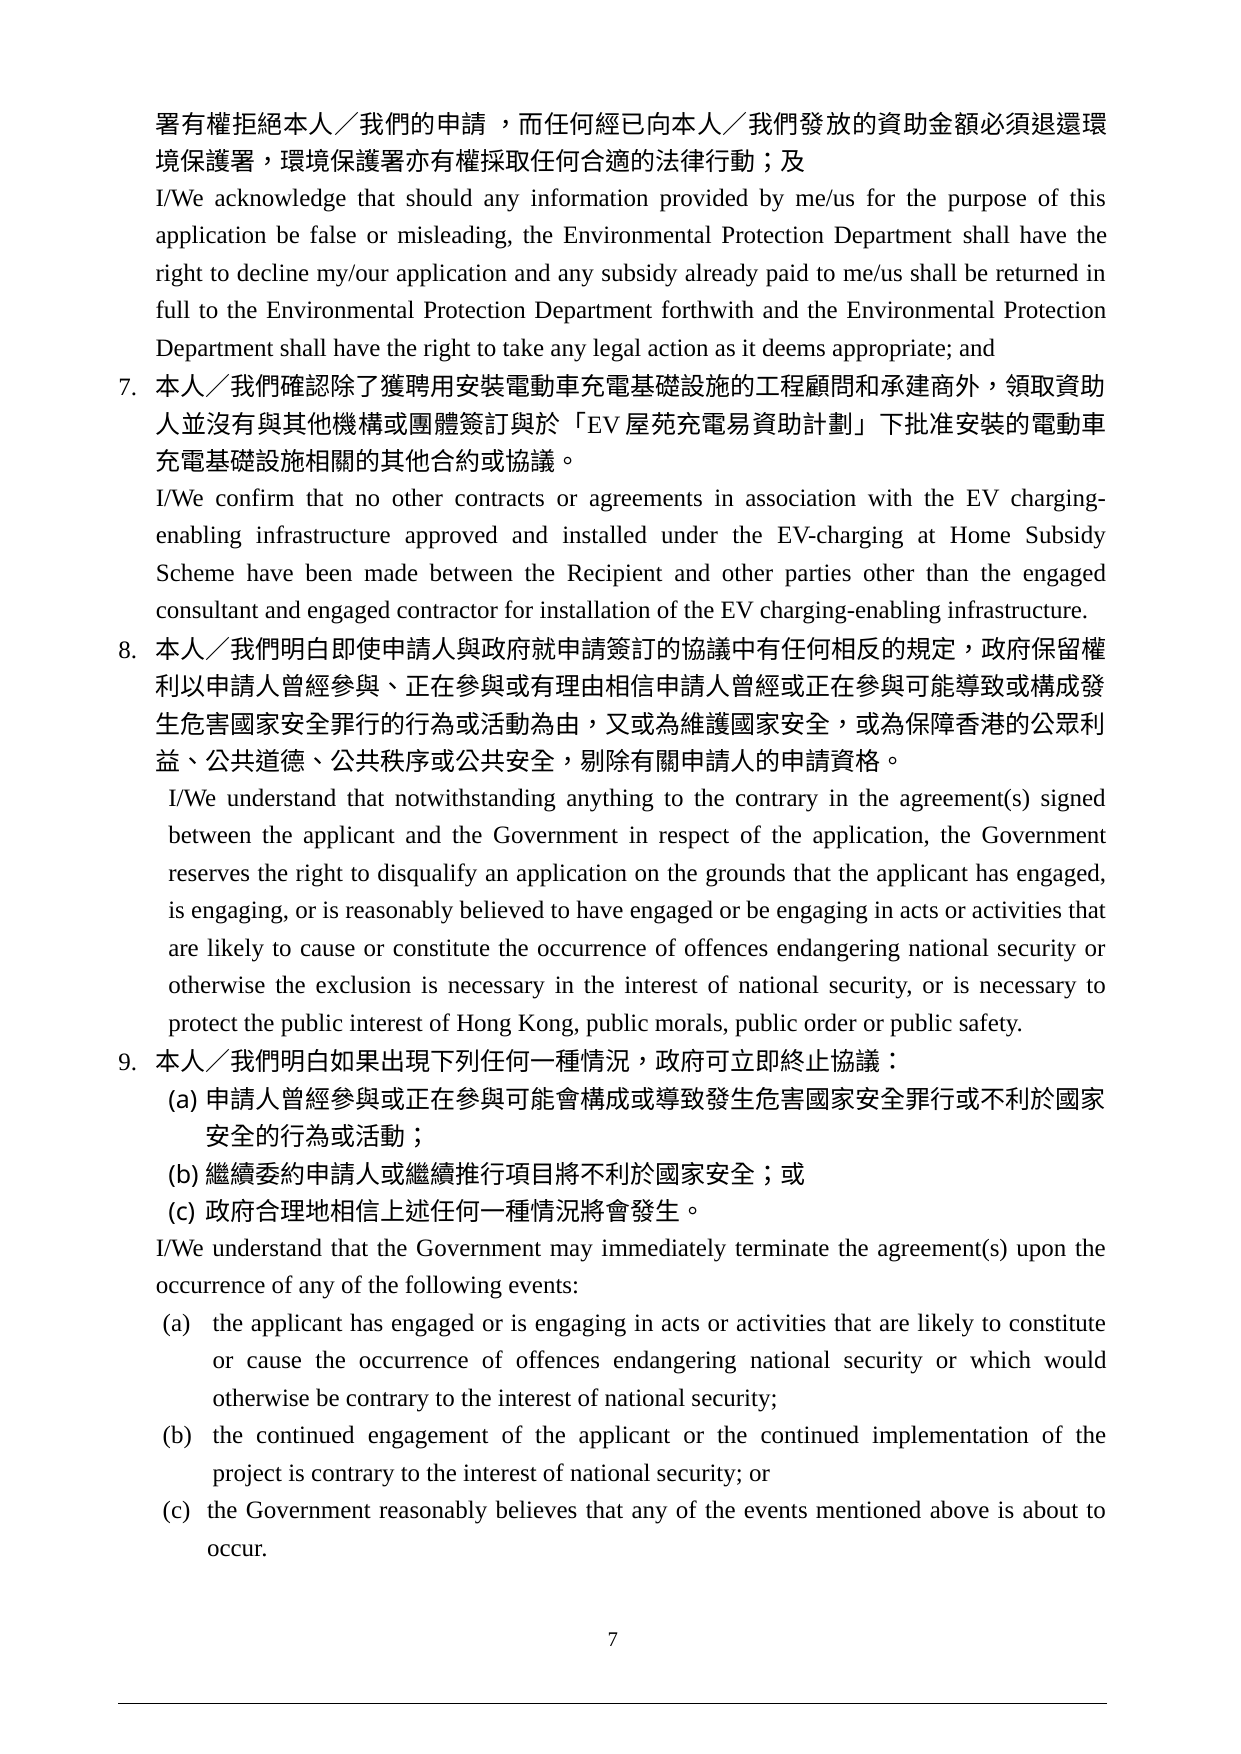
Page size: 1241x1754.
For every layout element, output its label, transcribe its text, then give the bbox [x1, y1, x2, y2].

list 繼續委約申請人或繼續推行項目將不利於國家安全；或 [168, 1154, 1107, 1191]
list 本人／我們明白如果出現下列任何一種情況，政府可立即終止協議： [118, 1041, 1107, 1079]
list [118, 104, 1107, 179]
list 本人／我們明白即使申請人與政府就申請簽訂的協議中有任何相反的規定，政府保留權利以申請人曾經參與、正在參與或有理由相信申請人曾經或正在參與可能導致或構成發生危害國家安全罪行的行為或活動為由，又或為維護國家安全，或為保障香港的公眾利益、公共道德、公共秩序或公共安全，剔除有關申請人的申請資格。 [118, 629, 1107, 779]
list the Government reasonably believes that any of the events mentioned above is about to occur. [162, 1491, 1107, 1566]
text I/We acknowledge that should any information provided by me/us for the purpose of this application be false or misleading, the Environmental Protection Department shall have the right to decline my/our application and any subsidy already paid to me/us shall be returned in full to the Environmental Protection Department forthwith and the Environmental Protection Department shall have the right to take any legal action as it deems appropriate; and [155, 179, 1107, 366]
list I/We understand that the Government may immediately terminate the agreement(s) upon the occurrence of any of the following events: [156, 1229, 1107, 1304]
list the continued engagement of the applicant or the continued implementation of the project is contrary to the interest of national security; or [162, 1416, 1107, 1491]
list 本人／我們確認除了獲聘用安裝電動車充電基礎設施的工程顧問和承建商外，領取資助人並沒有與其他機構或團體簽訂與於「EV屋苑充電易資助計劃」下批准安裝的電動車充電基礎設施相關的其他合約或協議。 [118, 366, 1107, 479]
list 申請人曾經參與或正在參與可能會構成或導致發生危害國家安全罪行或不利於國家安全的行為或活動； [168, 1079, 1107, 1154]
list I/We understand that notwithstanding anything to the contrary in the agreement(s) signed between the applicant and the Government in respect of the application, the Government reserves the right to disqualify an application on the grounds that the applicant has engaged, is engaging, or is reasonably believed to have engaged or be engaging in acts or activities that are likely to cause or constitute the occurrence of offences endangering national security or otherwise the exclusion is necessary in the interest of national security, or is necessary to protect the public interest of Hong Kong, public morals, public order or public safety. [168, 779, 1107, 1041]
list the applicant has engaged or is engaging in acts or activities that are likely to constitute or cause the occurrence of offences endangering national security or which would otherwise be contrary to the interest of national security; [162, 1304, 1107, 1416]
list 政府合理地相信上述任何一種情況將會發生。 [168, 1191, 1107, 1229]
list I/We confirm that no other contracts or agreements in association with the EV charging-enabling infrastructure approved and installed under the EV-charging at Home Subsidy Scheme have been made between the Recipient and other parties other than the engaged consultant and engaged contractor for installation of the EV charging-enabling infrastructure. [156, 479, 1107, 629]
